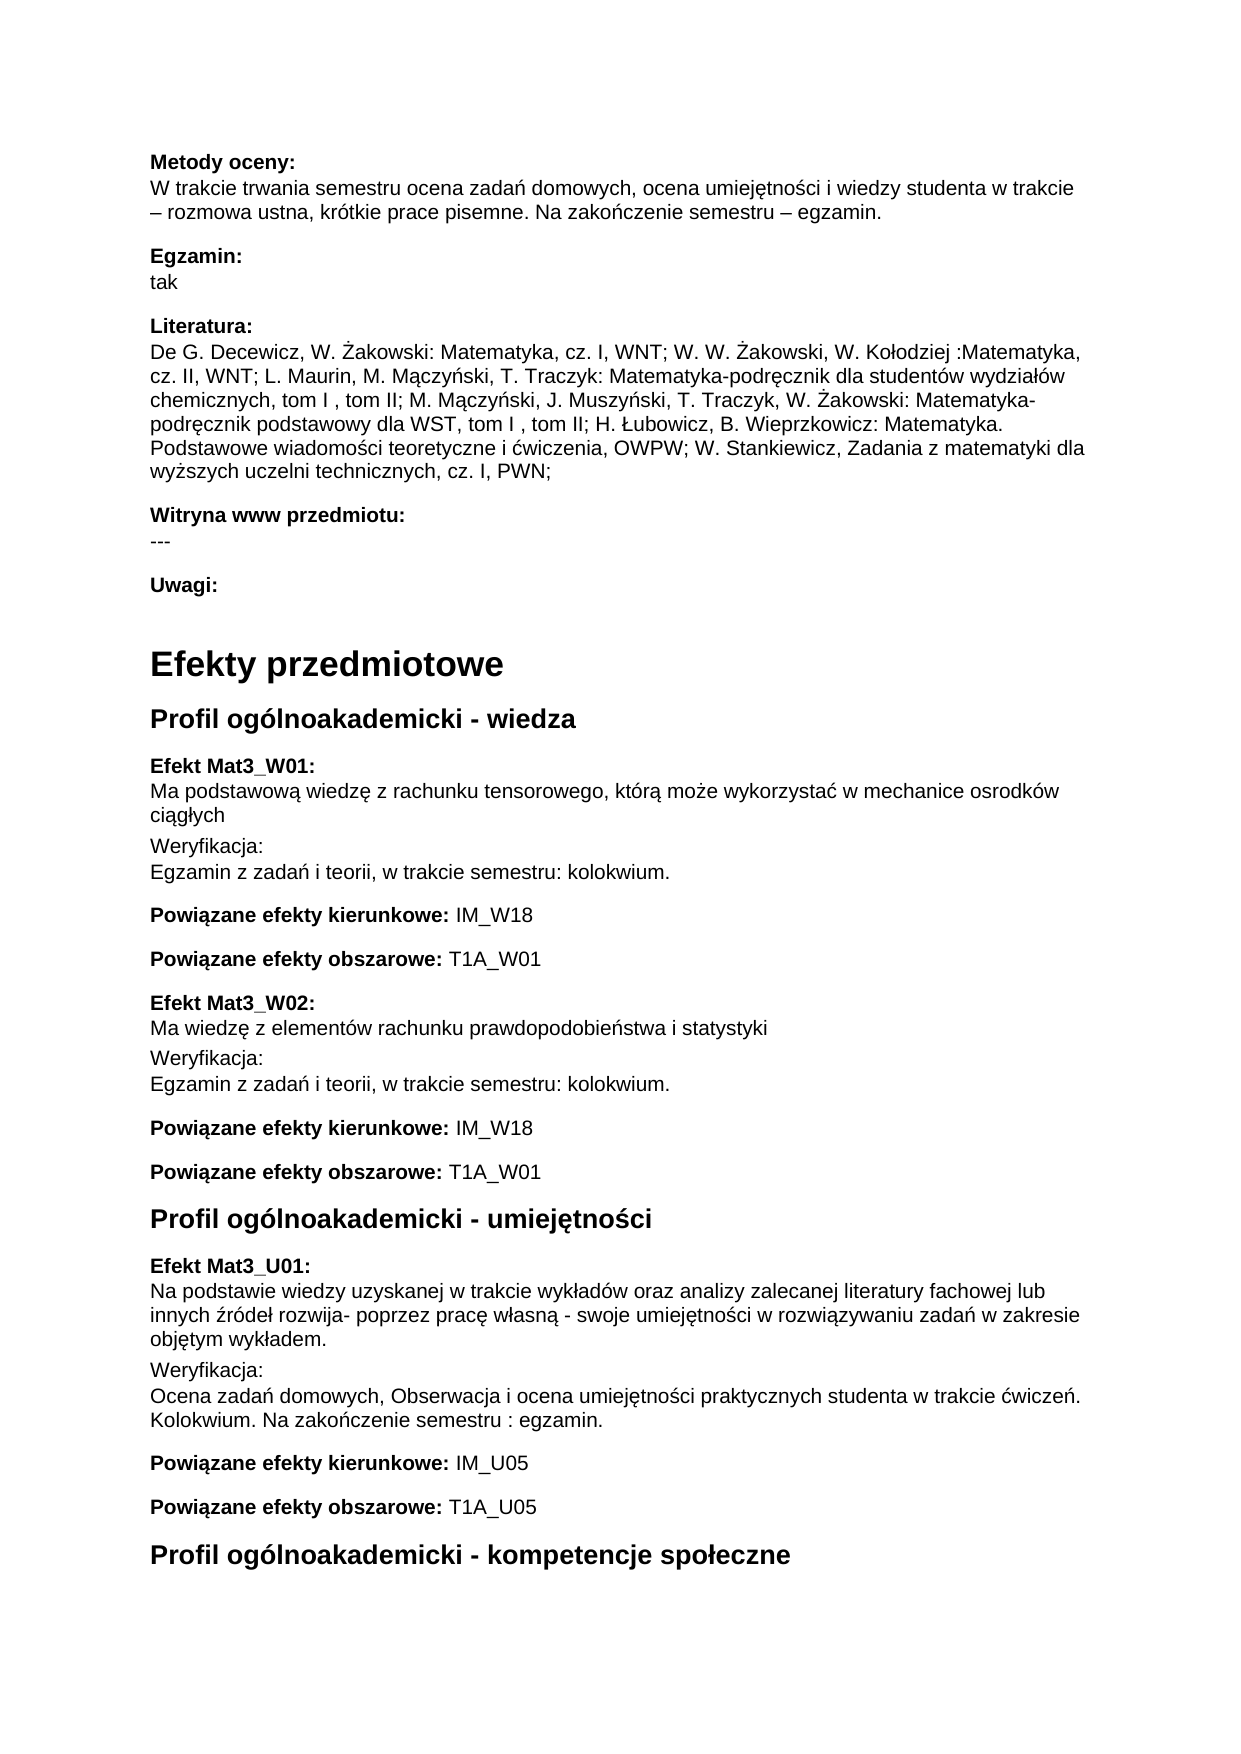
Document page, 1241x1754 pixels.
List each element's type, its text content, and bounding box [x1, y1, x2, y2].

text Efekt Mat3_U01: [150, 1254, 1090, 1278]
text Weryfikacja: [150, 833, 1090, 857]
text Ma wiedzę z elementów rachunku prawdopodobieństwa i statystyki [150, 1016, 1090, 1040]
text Powiązane efekty obszarowe: T1A_W01 [150, 947, 1090, 971]
text Weryfikacja: [150, 1357, 1090, 1381]
subtitle Profil ogólnoakademicki - umiejętności [150, 1203, 1090, 1234]
text Egzamin z zadań i teorii, w trakcie semestru: kolokwium. [150, 859, 1090, 883]
text Powiązane efekty kierunkowe: IM_W18 [150, 1116, 1090, 1140]
text W trakcie trwania semestru ocena zadań domowych, ocena umiejętności i wiedzy studenta w trakcie – rozmowa ustna, krótkie prace pisemne. Na zakończenie semestru – egzamin. [150, 176, 1090, 224]
text Uwagi: [150, 573, 1090, 597]
subtitle Profil ogólnoakademicki - wiedza [150, 703, 1090, 734]
text Ma podstawową wiedzę z rachunku tensorowego, którą może wykorzystać w mechanice osrodków ciągłych [150, 779, 1090, 827]
text Na podstawie wiedzy uzyskanej w trakcie wykładów oraz analizy zalecanej literatury fachowej lub innych źródeł rozwija- poprzez pracę własną - swoje umiejętności w rozwiązywaniu zadań w zakresie objętym wykładem. [150, 1279, 1090, 1351]
text Egzamin: [150, 244, 1090, 268]
text Powiązane efekty kierunkowe: IM_W18 [150, 903, 1090, 927]
text Egzamin z zadań i teorii, w trakcie semestru: kolokwium. [150, 1072, 1090, 1096]
text --- [150, 529, 1090, 553]
text Powiązane efekty obszarowe: T1A_U05 [150, 1495, 1090, 1519]
text Ocena zadań domowych, Obserwacja i ocena umiejętności praktycznych studenta w trakcie ćwiczeń. Kolokwium. Na zakończenie semestru : egzamin. [150, 1383, 1090, 1431]
text Powiązane efekty kierunkowe: IM_U05 [150, 1451, 1090, 1475]
text tak [150, 270, 1090, 294]
text Literatura: [150, 313, 1090, 337]
subtitle Profil ogólnoakademicki - kompetencje społeczne [150, 1539, 1090, 1570]
text Efekt Mat3_W02: [150, 991, 1090, 1015]
text Efekt Mat3_W01: [150, 754, 1090, 778]
text Powiązane efekty obszarowe: T1A_W01 [150, 1159, 1090, 1183]
text Witryna www przedmiotu: [150, 503, 1090, 527]
text Weryfikacja: [150, 1046, 1090, 1070]
subtitle Efekty przedmiotowe [150, 643, 1090, 683]
text De G. Decewicz, W. Żakowski: Matematyka, cz. I, WNT; W. W. Żakowski, W. Kołodziej :Matematyka, cz. II, WNT; L. Maurin, M. Mączyński, T. Traczyk: Matematyka-podręcznik dla studentów wydziałów chemicznych, tom I , tom II; M. Mączyński, J. Muszyński, T. Traczyk, W. Żakowski: Matematyka-podręcznik podstawowy dla WST, tom I , tom II; H. Łubowicz, B. Wieprzkowicz: Matematyka. Podstawowe wiadomości teoretyczne i ćwiczenia, OWPW; W. Stankiewicz, Zadania z matematyki dla wyższych uczelni technicznych, cz. I, PWN; [150, 339, 1090, 483]
text Metody oceny: [150, 150, 1090, 174]
